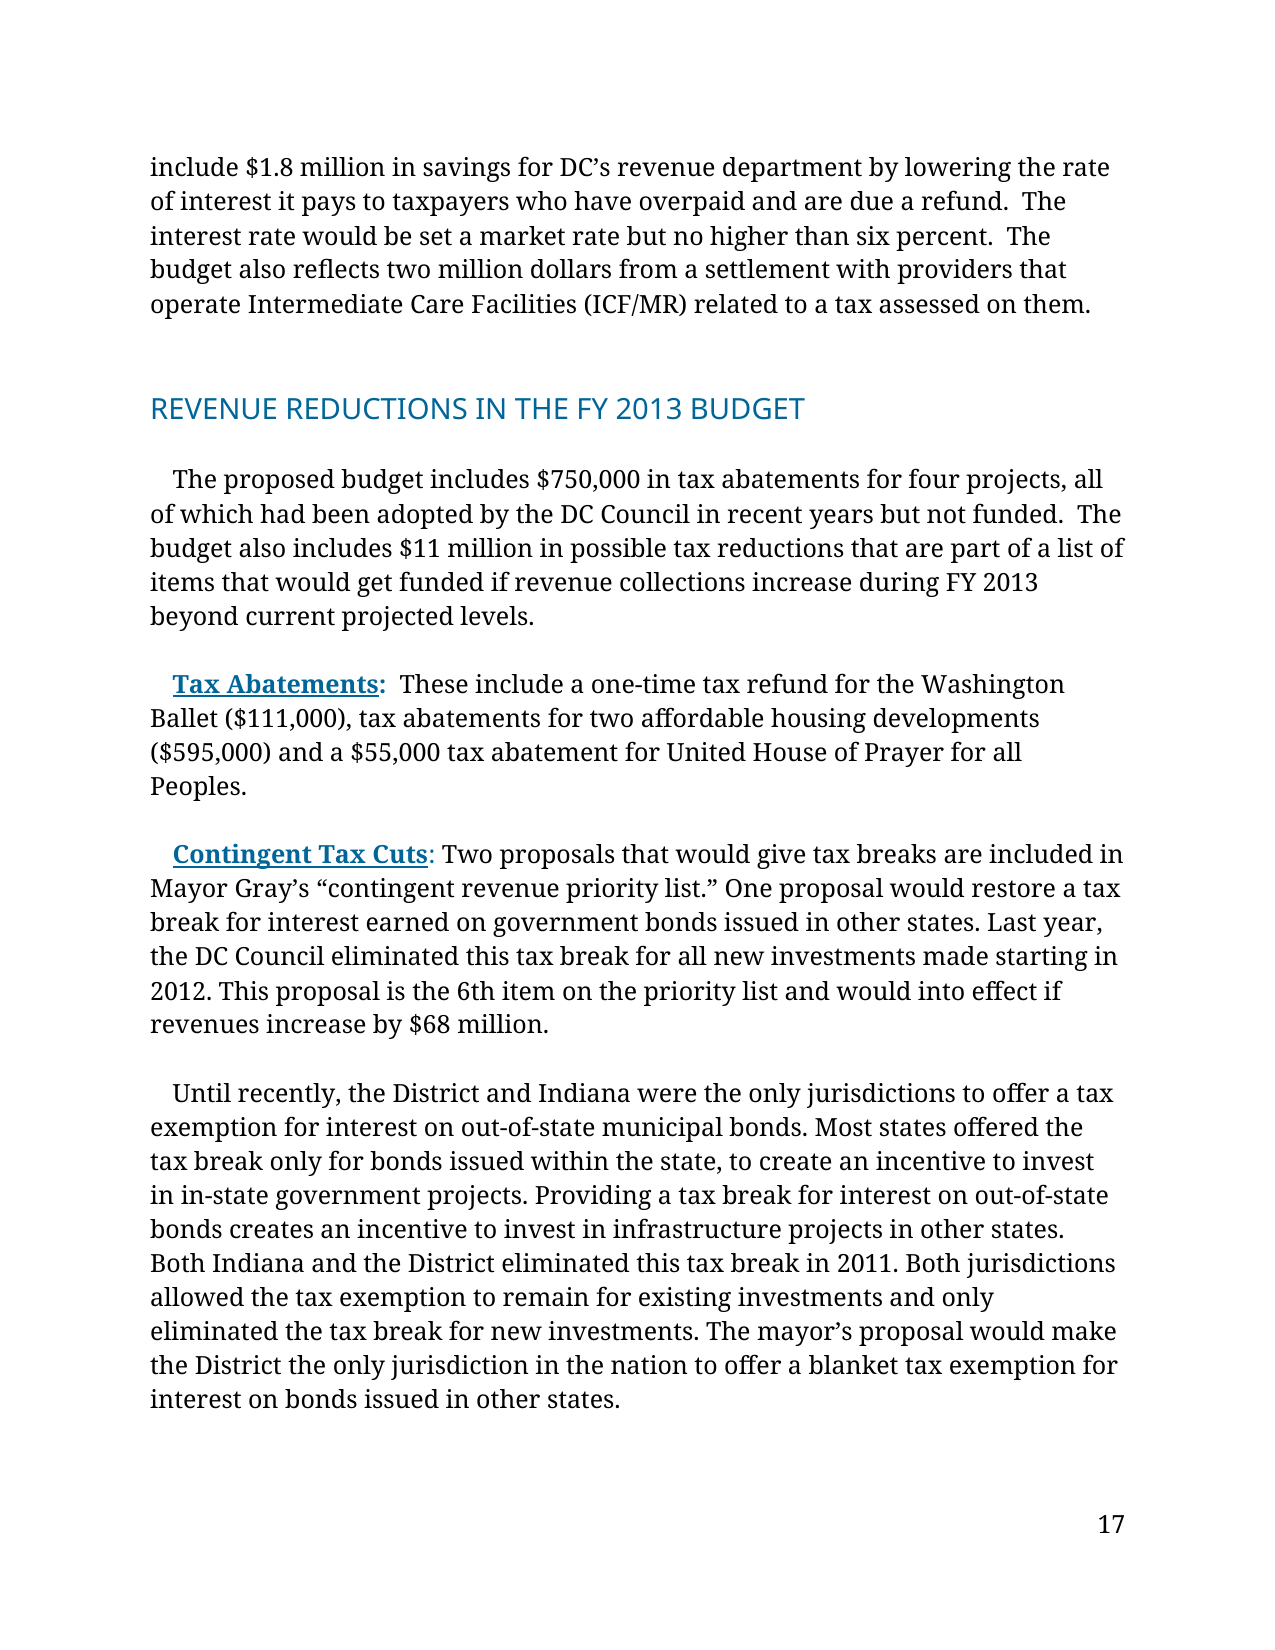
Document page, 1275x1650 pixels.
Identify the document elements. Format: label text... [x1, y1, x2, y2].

text REVENUE REDUCTIONS IN THE FY 2013 BUDGET [150, 388, 1125, 428]
text Until recently, the District and Indiana were the only jurisdictions to offer a tax exemption for interest on out-of-state municipal bonds. Most states offered the tax break only for bonds issued within the state, to create an incentive to invest in in-state government projects. Providing a tax break for interest on out-of-state bonds creates an incentive to invest in infrastructure projects in other states. Both Indiana and the District eliminated this tax break in 2011. Both jurisdictions allowed the tax exemption to remain for existing investments and only eliminated the tax break for new investments. The mayor’s proposal would make the District the only jurisdiction in the nation to offer a blanket tax exemption for interest on bonds issued in other states. [150, 1075, 1125, 1416]
list The proposed budget includes $750,000 in tax abatements for four projects, all of which had been adopted by the DC Council in recent years but not funded. The budget also includes $11 million in possible tax reductions that are part of a list of items that would get funded if revenue collections increase during FY 2013 beyond current projected levels. [150, 462, 1125, 632]
list Tax Abatements: These include a one-time tax refund for the Washington Ballet ($111,000), tax abatements for two affordable housing developments ($595,000) and a $55,000 tax abatement for United House of Prayer for all Peoples. [150, 667, 1125, 803]
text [150, 150, 1125, 320]
text Contingent Tax Cuts: Two proposals that would give tax breaks are included in Mayor Gray’s “contingent revenue priority list.” One proposal would restore a tax break for interest earned on government bonds issued in other states. Last year, the DC Council eliminated this tax break for all new investments made starting in 2012. This proposal is the 6th item on the priority list and would into effect if revenues increase by $68 million. [150, 837, 1125, 1041]
